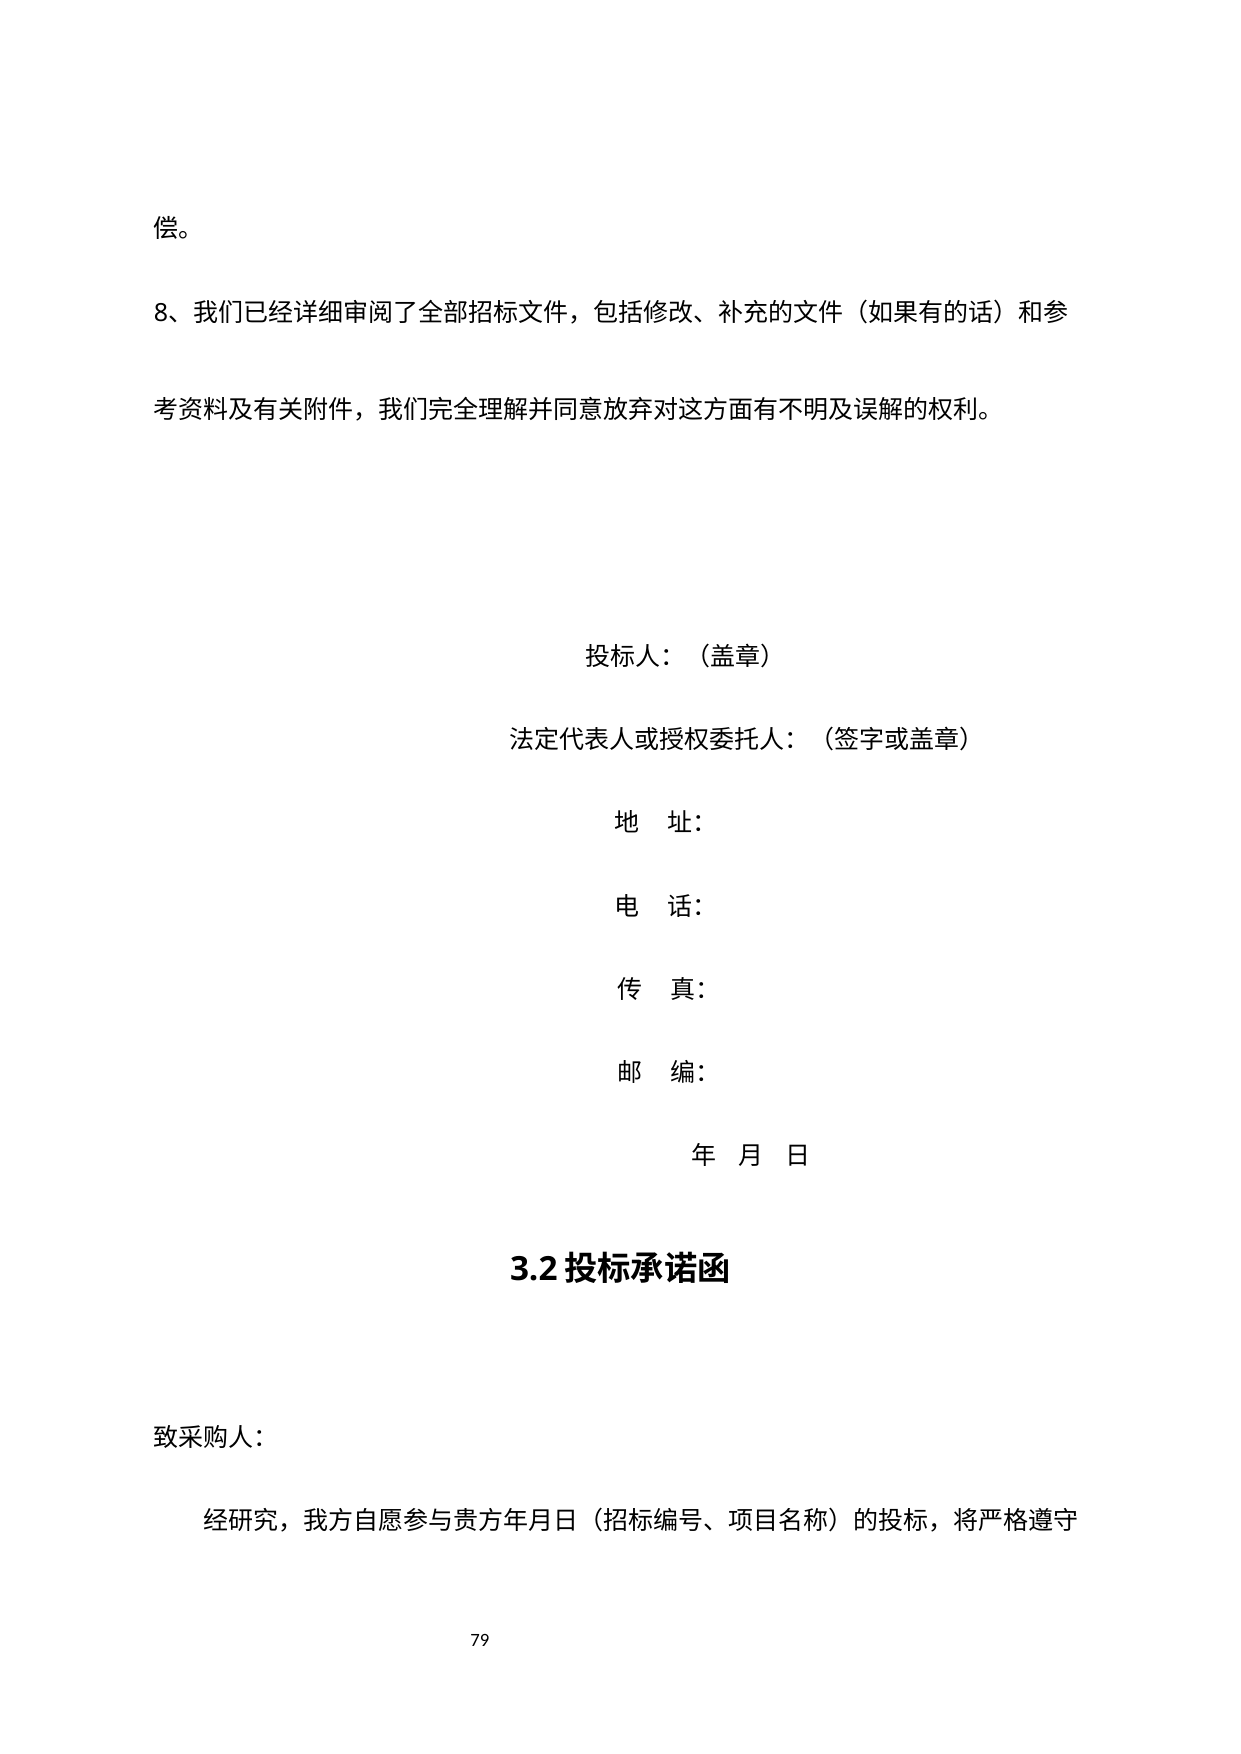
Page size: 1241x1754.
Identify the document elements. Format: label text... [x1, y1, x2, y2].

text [153, 194, 1087, 259]
text 电 话： [153, 872, 1087, 937]
text 8、我们已经详细审阅了全部招标文件，包括修改、补充的文件（如果有的话）和参考资料及有关附件，我们完全理解并同意放弃对这方面有不明及误解的权利。 [153, 278, 1087, 440]
text 年 月 日 [153, 1121, 1087, 1186]
text 邮 编： [153, 1038, 1087, 1103]
text 传 真： [153, 955, 1087, 1020]
text 投标人：（盖章） [153, 622, 1087, 687]
text 法定代表人或授权委托人：（签字或盖章） [153, 705, 1087, 770]
text 3.2投标承诺函 [153, 1233, 1087, 1298]
text 致采购人： [153, 1403, 1087, 1468]
text 地 址： [153, 788, 1087, 853]
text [153, 1486, 1087, 1551]
